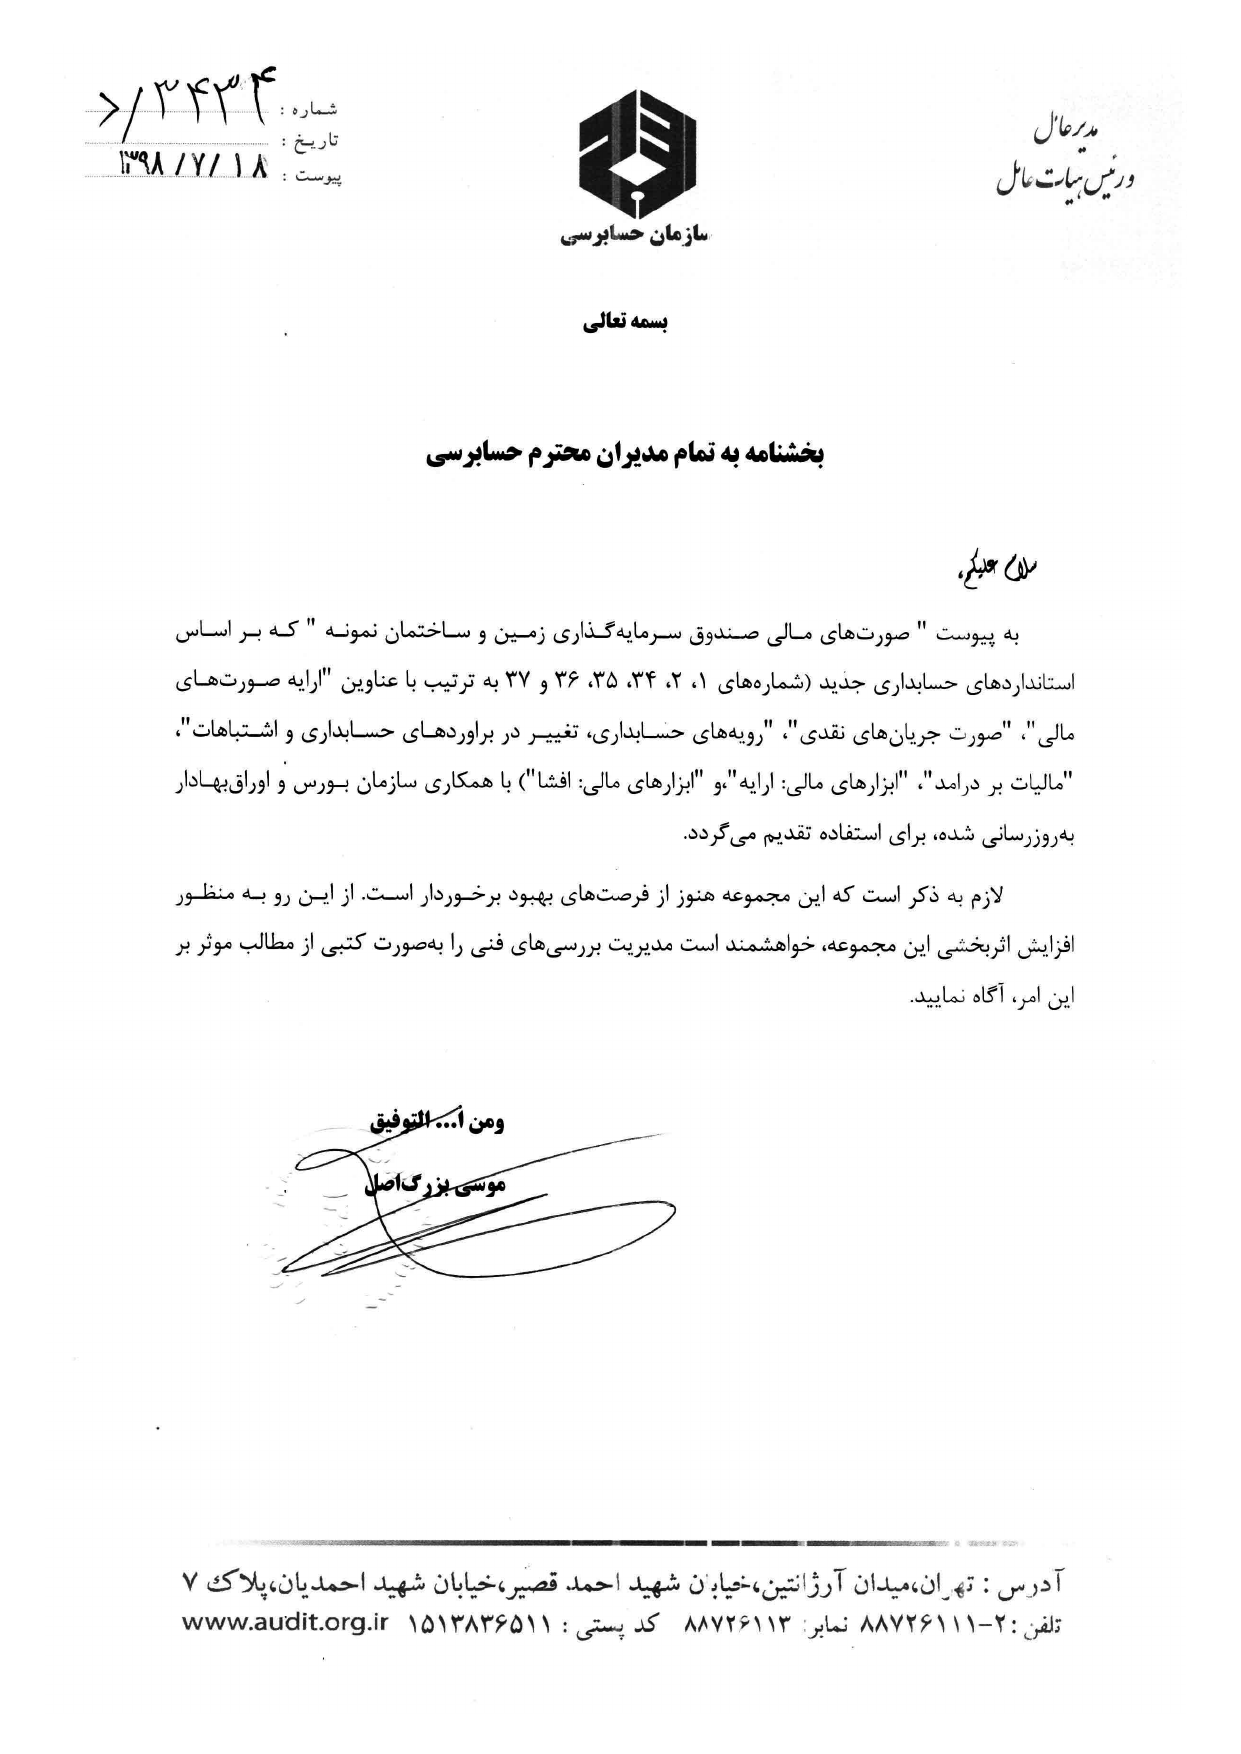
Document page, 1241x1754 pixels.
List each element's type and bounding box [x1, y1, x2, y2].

picture [44, 44, 1187, 1714]
